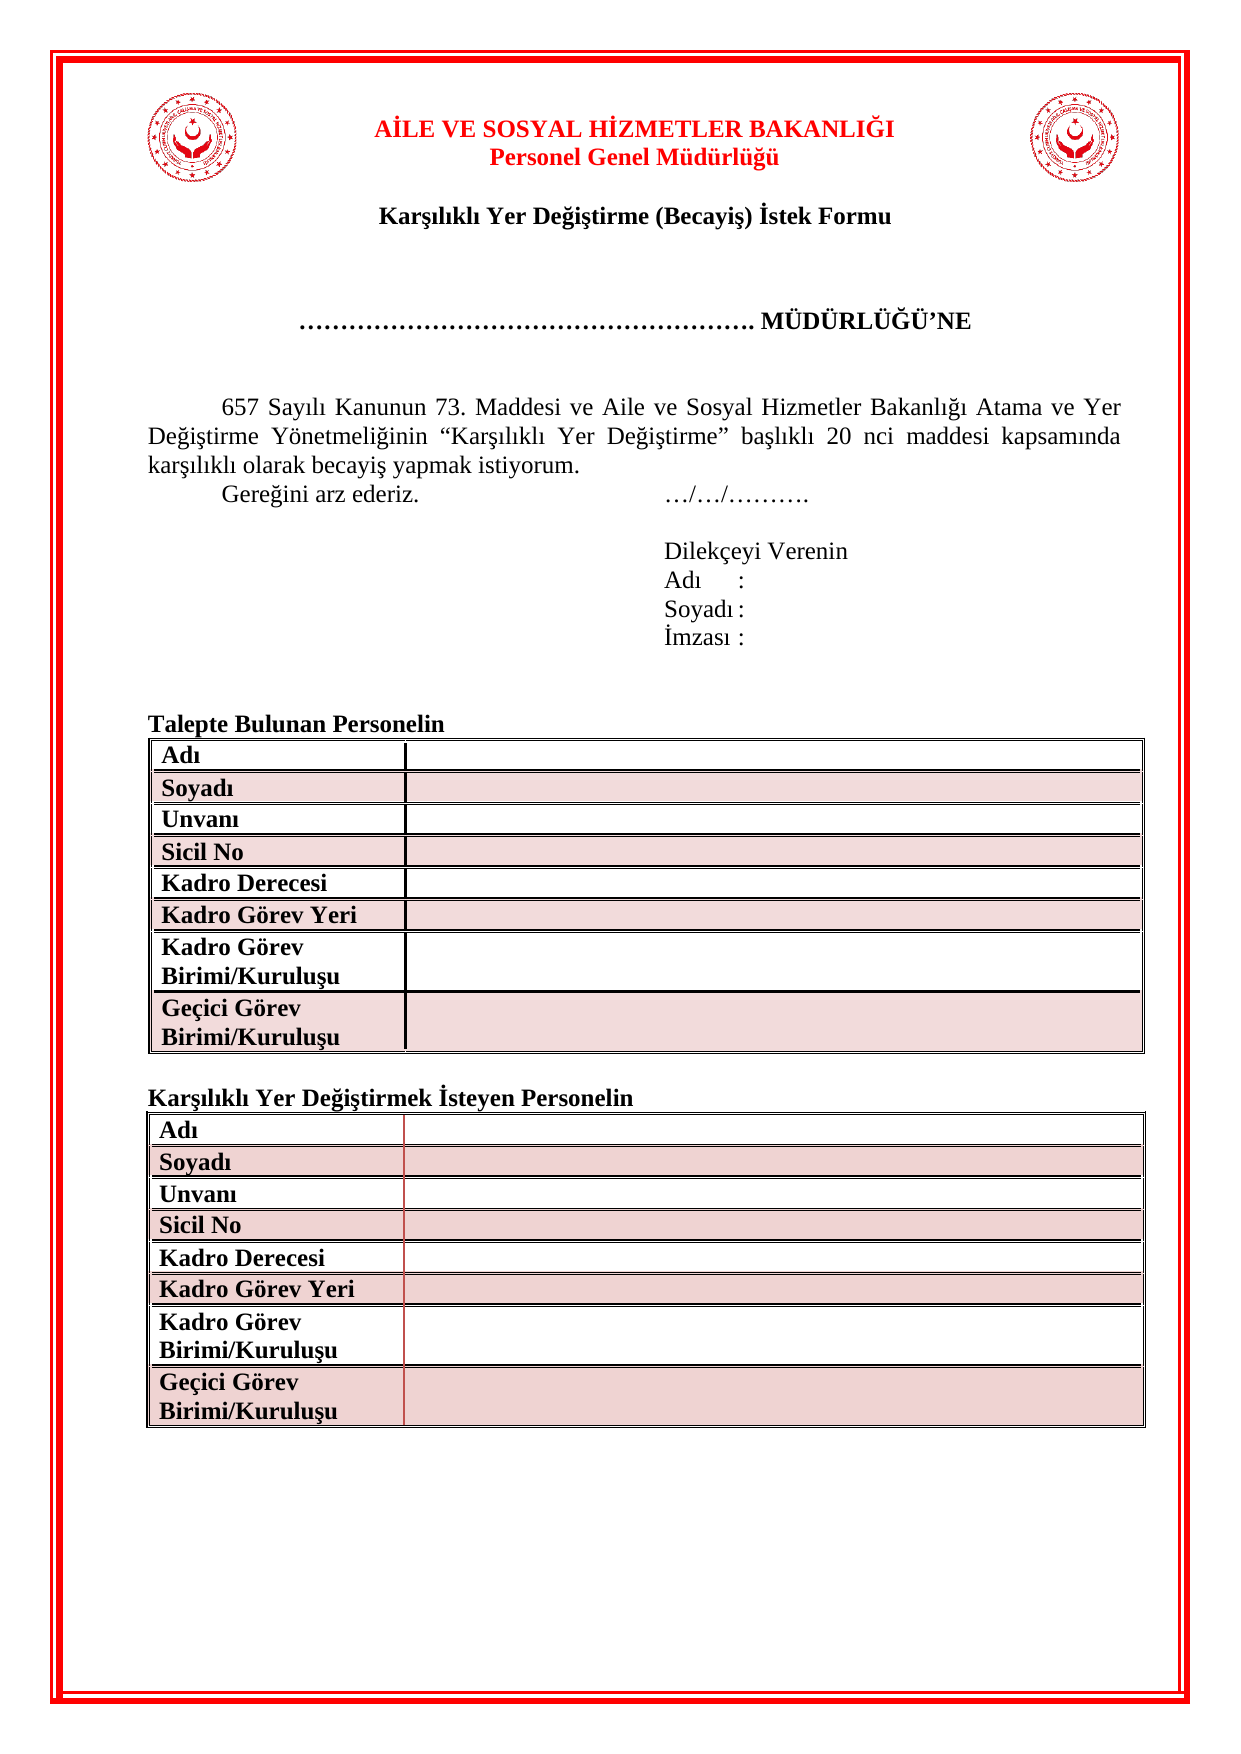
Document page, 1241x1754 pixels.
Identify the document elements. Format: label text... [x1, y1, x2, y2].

table_cell Kadro Görev Yeri [150, 1271, 403, 1303]
text Talepte Bulunan Personelin [148, 709, 1122, 737]
table_cell Geçici Görev Birimi/Kuruluşu [152, 990, 405, 1051]
table_header Adı [150, 1115, 403, 1143]
table_cell [405, 990, 1142, 1051]
table_cell [405, 1271, 1143, 1303]
table_cell Kadro Derecesi [152, 865, 404, 897]
table_cell [405, 1364, 1143, 1425]
table_cell Geçici Görev Birimi/Kuruluşu [150, 1364, 403, 1425]
picture [147, 93, 237, 182]
table_cell Kadro Derecesi [150, 1239, 403, 1271]
table_cell [407, 929, 1142, 990]
text Karşılıklı Yer Değiştirmek İsteyen Personelin [148, 1083, 1122, 1111]
table_cell [405, 1144, 1143, 1175]
table_cell [407, 897, 1142, 929]
table_cell [405, 1239, 1143, 1271]
text Adı : [664, 565, 1122, 594]
table_header Adı [152, 741, 405, 769]
table_cell Sicil No [152, 833, 404, 865]
table_cell Soyadı [150, 1144, 403, 1175]
table_header [405, 741, 1142, 769]
text Dilekçeyi Verenin [664, 536, 1122, 565]
table_header [405, 1115, 1143, 1143]
table_cell Soyadı [152, 769, 404, 801]
table_cell [407, 769, 1142, 801]
table_cell Kadro Görev Yeri [152, 897, 404, 929]
table_cell [407, 833, 1142, 865]
text 657 Sayılı Kanunun 73. Maddesi ve Aile ve Sosyal Hizmetler Bakanlığı Atama ve Yer Değiştirme Yönetmeliğinin “Karşılıklı Yer Değiştirme” başlıklı 20 nci maddesi kapsamında karşılıklı olarak becayiş yapmak istiyorum. [148, 392, 1122, 479]
text ………………………………………………. MÜDÜRLÜĞÜ’NE [148, 306, 1122, 335]
table_cell Unvanı [152, 801, 404, 833]
text İmzası : [664, 622, 1122, 651]
table_cell Unvanı [150, 1175, 403, 1207]
table_cell [407, 801, 1142, 833]
table_cell [405, 1303, 1143, 1364]
table_cell Sicil No [150, 1208, 403, 1239]
table_cell Kadro Görev Birimi/Kuruluşu [150, 1303, 403, 1364]
text Soyadı : [664, 594, 1122, 622]
table_cell [407, 865, 1142, 897]
table_cell Kadro Görev Birimi/Kuruluşu [152, 929, 404, 990]
text Gereğini arz ederiz. …/…/………. [148, 479, 1122, 507]
picture [1030, 93, 1119, 182]
table_cell [405, 1208, 1143, 1239]
table_cell [405, 1175, 1143, 1207]
